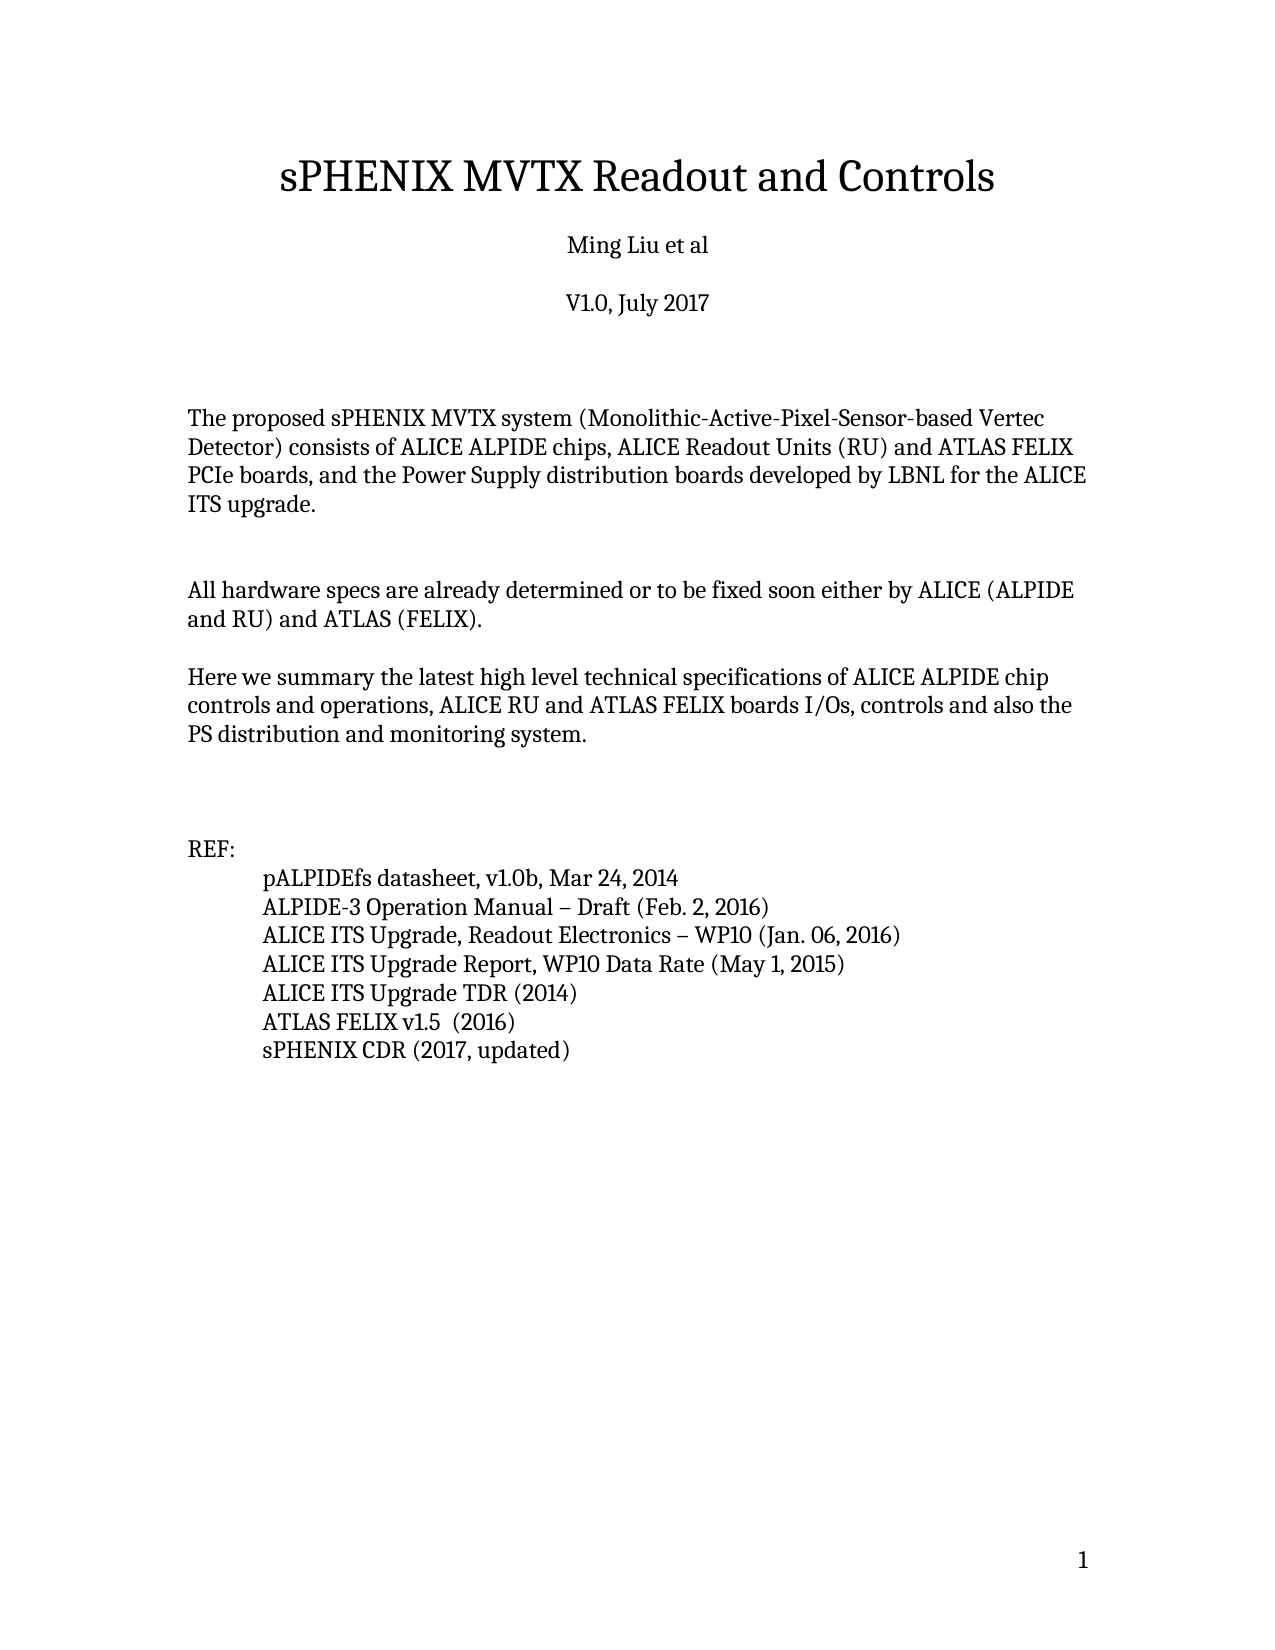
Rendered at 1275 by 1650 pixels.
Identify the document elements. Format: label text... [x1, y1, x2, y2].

text V1.0, July 2017 [187, 289, 1087, 318]
text Ming Liu et al [187, 231, 1087, 260]
text sPHENIX MVTX Readout and Controls [187, 150, 1087, 203]
text ATLAS FELIX v1.5 (2016) [187, 1008, 1087, 1036]
text Here we summary the latest high level technical specifications of ALICE ALPIDE chip controls and operations, ALICE RU and ATLAS FELIX boards I/Os, controls and also the PS distribution and monitoring system. [187, 663, 1087, 749]
text sPHENIX CDR (2017, updated) [187, 1036, 1087, 1065]
text pALPIDEfs datasheet, v1.0b, Mar 24, 2014 [187, 864, 1087, 893]
text REF: [187, 835, 1087, 864]
text ALICE ITS Upgrade Report, WP10 Data Rate (May 1, 2015) [187, 950, 1087, 979]
text All hardware specs are already determined or to be fixed soon either by ALICE (ALPIDE and RU) and ATLAS (FELIX). [187, 576, 1087, 634]
text ALPIDE-3 Operation Manual – Draft (Feb. 2, 2016) [187, 893, 1087, 921]
text ALICE ITS Upgrade TDR (2014) [187, 979, 1087, 1008]
text The proposed sPHENIX MVTX system (Monolithic-Active-Pixel-Sensor-based Vertec Detector) consists of ALICE ALPIDE chips, ALICE Readout Units (RU) and ATLAS FELIX PCIe boards, and the Power Supply distribution boards developed by LBNL for the ALICE ITS upgrade. [187, 404, 1087, 519]
text ALICE ITS Upgrade, Readout Electronics – WP10 (Jan. 06, 2016) [187, 921, 1087, 950]
